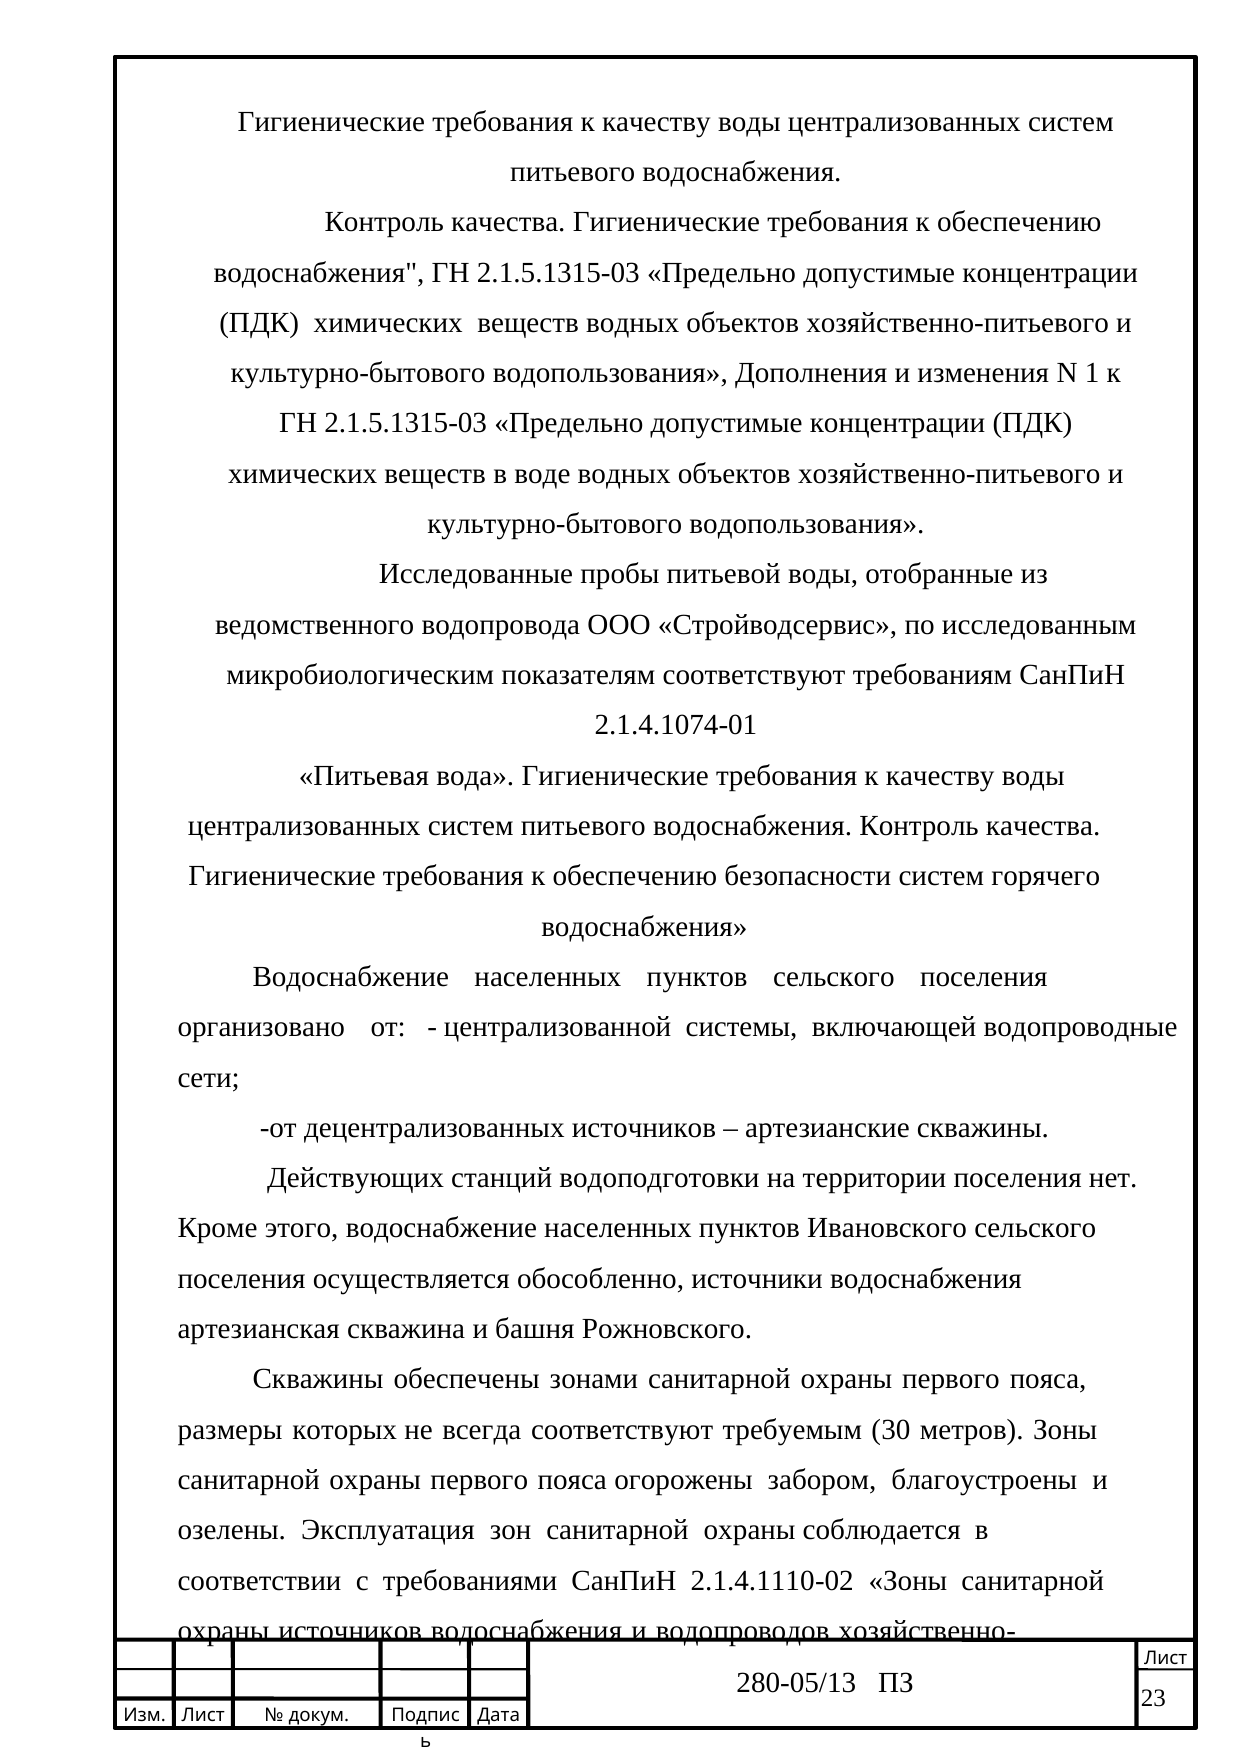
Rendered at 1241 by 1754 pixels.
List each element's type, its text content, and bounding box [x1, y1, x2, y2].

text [177, 1362, 1111, 1647]
text Контроль качества. Гигиенические требования к обеспечению водоснабжения", ГН 2.1.5.1315-03 «Предельно допустимые концентрации (ПДК) химических веществ водных объектов хозяйственно-питьевого и культурно-бытового водопользования», Дополнения и изменения N 1 к ГН 2.1.5.1315-03 «Предельно допустимые концентрации (ПДК) химических веществ в воде водных объектов хозяйственно-питьевого и культурно-бытового водопользования». [211, 204, 1141, 540]
text Исследованные пробы питьевой воды, отобранные из ведомственного водопровода ООО «Стройводсервис», по исследованным микробиологическим показателям соответствуют требованиям СанПиН 2.1.4.1074-01 [211, 557, 1141, 741]
text Действующих станций водоподготовки на территории поселения нет. Кроме этого, водоснабжение населенных пунктов Ивановского сельского поселения осуществляется обособленно, источники водоснабжения артезианская скважина и башня Рожновского. [177, 1160, 1181, 1345]
text Водоснабжение населенных пунктов сельского поселения организовано от: -централизованной системы, включающей водопроводные сети; [177, 959, 1181, 1093]
text -от децентрализованных источников – артезианские скважины. [177, 1110, 1111, 1143]
text «Питьевая вода». Гигиенические требования к качеству воды централизованных систем питьевого водоснабжения. Контроль качества. Гигиенические требования к обеспечению безопасности систем горячего водоснабжения» [177, 758, 1111, 942]
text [211, 104, 1141, 188]
